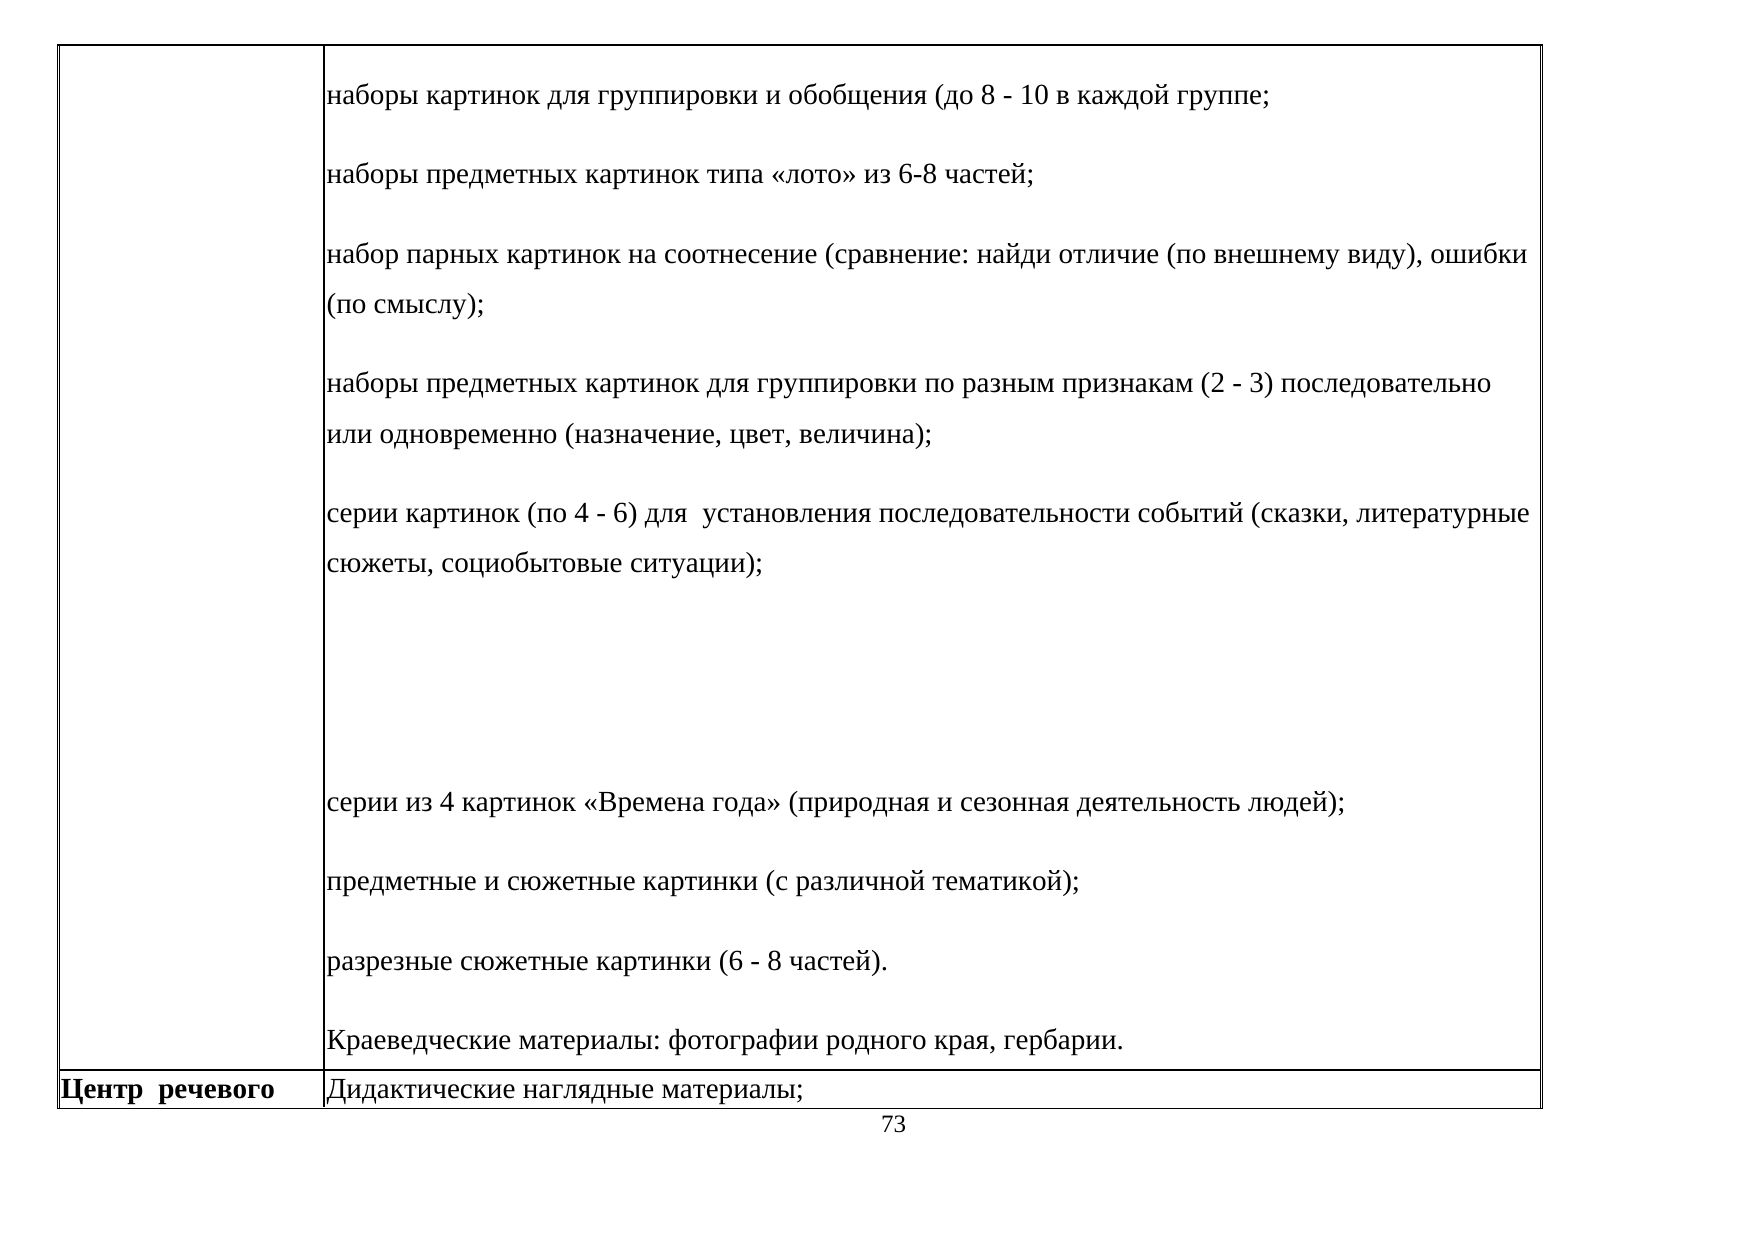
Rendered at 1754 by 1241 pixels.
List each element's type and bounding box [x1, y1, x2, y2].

table_cell [60, 46, 323, 1069]
table_cell [60, 1071, 323, 1107]
table_cell [325, 46, 1540, 1069]
table_cell [325, 1071, 1540, 1107]
